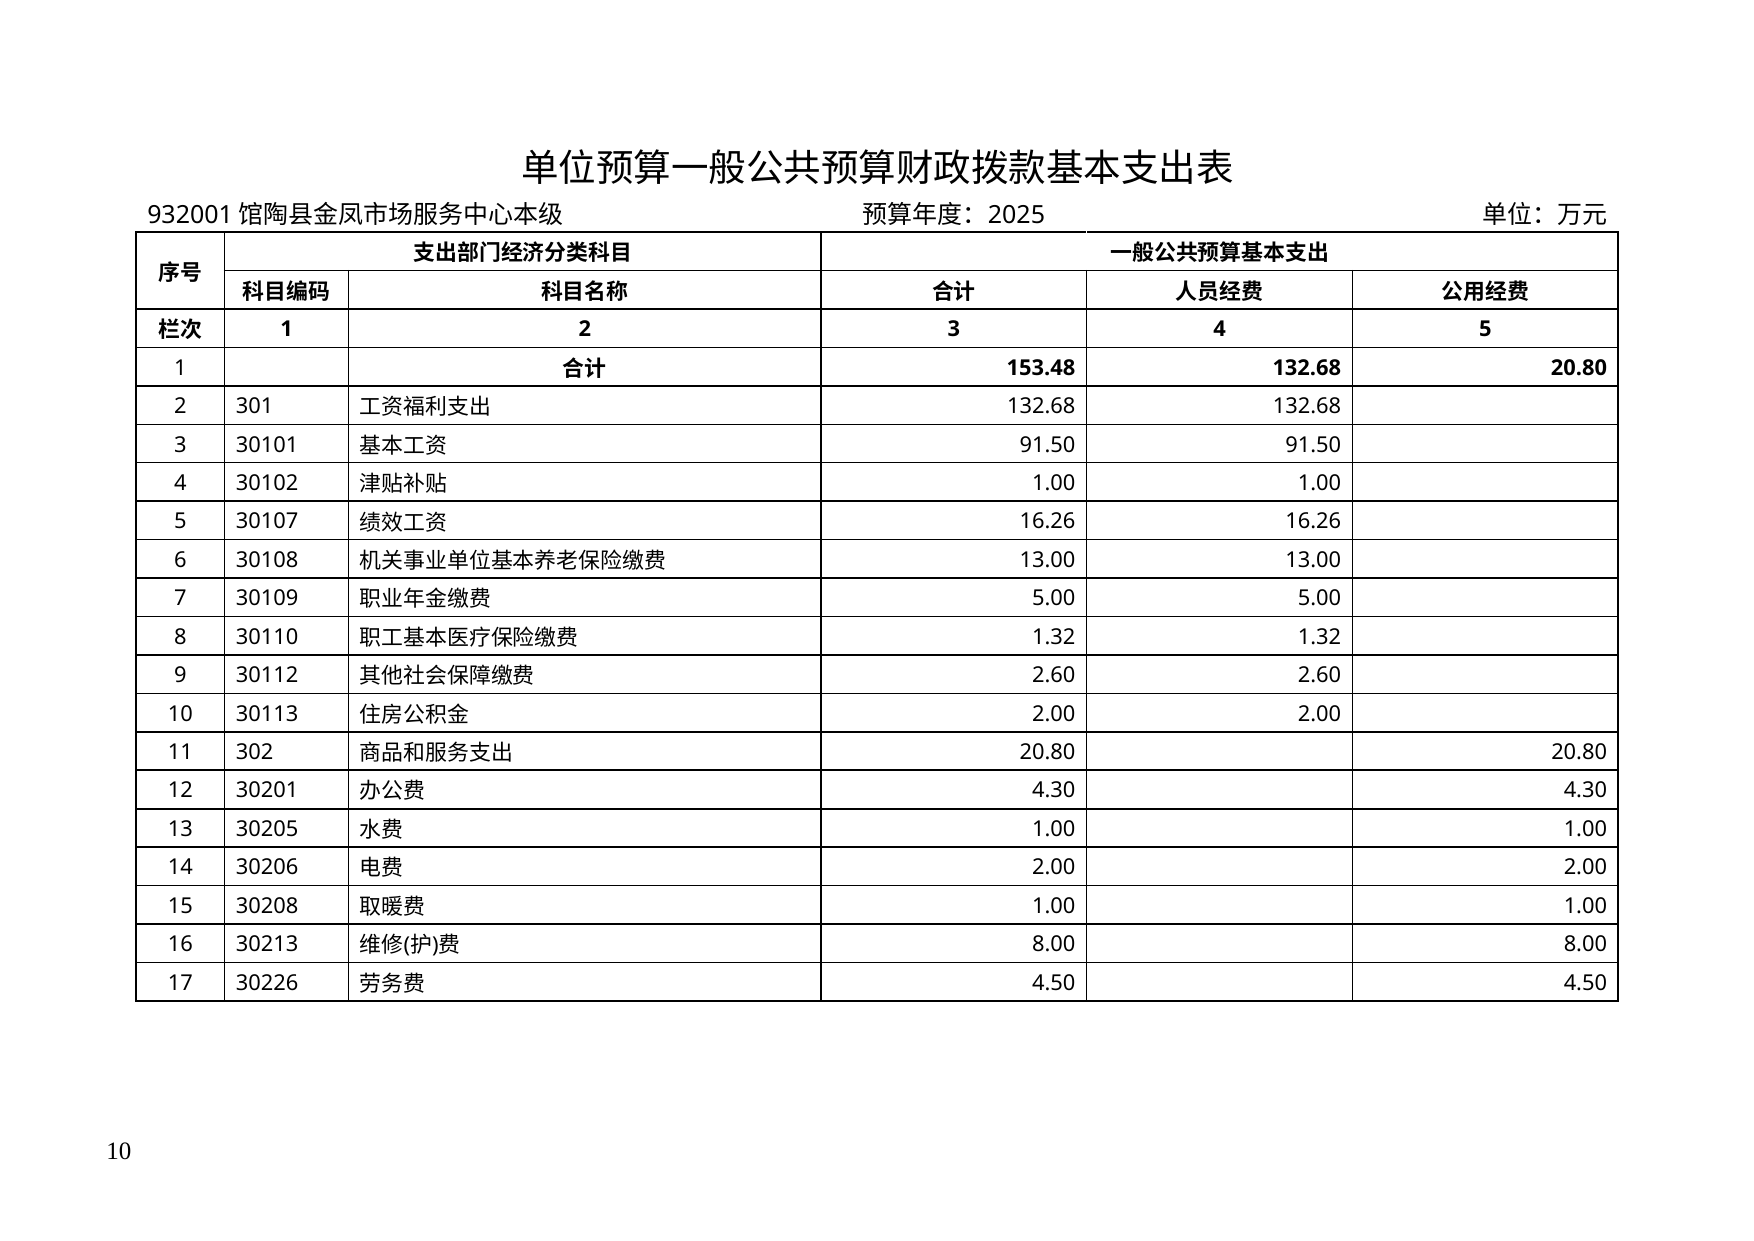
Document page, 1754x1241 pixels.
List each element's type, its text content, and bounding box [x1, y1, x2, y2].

table_cell [1087, 733, 1352, 769]
table_cell 2 [349, 310, 820, 347]
table_cell 1.32 [822, 617, 1086, 654]
table_cell 15 [137, 886, 224, 923]
table_cell 30107 [225, 502, 348, 539]
table_cell [1353, 463, 1617, 500]
table_cell [1087, 886, 1352, 923]
table_cell 工资福利支出 [349, 387, 820, 423]
table_cell 5.00 [822, 579, 1086, 616]
table_cell 10 [137, 694, 224, 731]
table_cell 91.50 [822, 425, 1086, 462]
table_cell 合计 [349, 348, 820, 385]
table_cell 合计 [822, 271, 1086, 308]
table_cell 132.68 [1087, 387, 1352, 423]
table_cell 2.00 [822, 694, 1086, 731]
table_cell 20.80 [822, 733, 1086, 769]
table_cell 支出部门经济分类科目 [225, 233, 820, 270]
table_cell 2.00 [1353, 848, 1617, 885]
table_cell 科目编码 [225, 271, 348, 308]
table_cell 其他社会保障缴费 [349, 656, 820, 692]
table_cell [1353, 502, 1617, 539]
table_cell 4.30 [822, 771, 1086, 808]
table_cell 6 [137, 540, 224, 577]
table_cell 30213 [225, 925, 348, 962]
table_cell 电费 [349, 848, 820, 885]
table_cell 1.00 [822, 810, 1086, 846]
table_cell 16 [137, 925, 224, 962]
table_cell 8.00 [822, 925, 1086, 962]
table_cell 序号 [137, 233, 224, 308]
table_cell 基本工资 [349, 425, 820, 462]
table_cell 2.60 [1087, 656, 1352, 692]
table_cell 20.80 [1353, 733, 1617, 769]
table_cell 办公费 [349, 771, 820, 808]
table_cell 住房公积金 [349, 694, 820, 731]
table_cell 维修(护)费 [349, 925, 820, 962]
table_cell 4.50 [822, 963, 1086, 1000]
table_cell 30206 [225, 848, 348, 885]
table_cell [1087, 925, 1352, 962]
table_cell 职工基本医疗保险缴费 [349, 617, 820, 654]
table_header 预算年度：2025 [822, 195, 1086, 231]
table_cell 1.00 [1353, 810, 1617, 846]
table_cell 1.00 [822, 886, 1086, 923]
table_cell 1.32 [1087, 617, 1352, 654]
table_cell 7 [137, 579, 224, 616]
table_cell 16.26 [822, 502, 1086, 539]
table_cell 13.00 [1087, 540, 1352, 577]
table_cell 2.00 [1087, 694, 1352, 731]
table_cell 30205 [225, 810, 348, 846]
table_cell 30201 [225, 771, 348, 808]
table_cell 水费 [349, 810, 820, 846]
table_cell 30102 [225, 463, 348, 500]
table_cell 30101 [225, 425, 348, 462]
table_cell [225, 348, 348, 385]
table_cell 11 [137, 733, 224, 769]
table_cell 绩效工资 [349, 502, 820, 539]
table_cell 132.68 [822, 387, 1086, 423]
table_cell 30109 [225, 579, 348, 616]
table_cell 1.00 [1087, 463, 1352, 500]
table_cell 14 [137, 848, 224, 885]
table_cell 1.00 [822, 463, 1086, 500]
table_cell 取暖费 [349, 886, 820, 923]
table_cell 4.50 [1353, 963, 1617, 1000]
table_cell 17 [137, 963, 224, 1000]
table_cell 5 [1353, 310, 1617, 347]
table_cell 5 [137, 502, 224, 539]
text 单位预算一般公共预算财政拨款基本支出表 [106, 142, 1648, 193]
table_cell 科目名称 [349, 271, 820, 308]
table_cell 2.60 [822, 656, 1086, 692]
table_cell 机关事业单位基本养老保险缴费 [349, 540, 820, 577]
table_cell 13 [137, 810, 224, 846]
table_cell 职业年金缴费 [349, 579, 820, 616]
table_cell 9 [137, 656, 224, 692]
table_cell 栏次 [137, 310, 224, 347]
table_cell 1 [137, 348, 224, 385]
table_cell 30112 [225, 656, 348, 692]
table_cell 30208 [225, 886, 348, 923]
table_cell [1353, 694, 1617, 731]
table_cell [1353, 617, 1617, 654]
table_cell 12 [137, 771, 224, 808]
table_cell 91.50 [1087, 425, 1352, 462]
table_cell 132.68 [1087, 348, 1352, 385]
table_cell 3 [137, 425, 224, 462]
table_cell [1353, 579, 1617, 616]
table_cell 8 [137, 617, 224, 654]
table_cell 劳务费 [349, 963, 820, 1000]
table_cell 302 [225, 733, 348, 769]
table_cell 30110 [225, 617, 348, 654]
table_cell 一般公共预算基本支出 [822, 233, 1617, 270]
table_cell 30108 [225, 540, 348, 577]
table_cell [1353, 425, 1617, 462]
table_cell [1087, 810, 1352, 846]
table_cell 商品和服务支出 [349, 733, 820, 769]
table_cell 公用经费 [1353, 271, 1617, 308]
table_cell 16.26 [1087, 502, 1352, 539]
table_cell [1087, 848, 1352, 885]
table_cell [1353, 540, 1617, 577]
table_cell 2.00 [822, 848, 1086, 885]
table_cell 301 [225, 387, 348, 423]
table_cell 4 [137, 463, 224, 500]
table_cell 2 [137, 387, 224, 423]
table_cell 20.80 [1353, 348, 1617, 385]
table_cell 人员经费 [1087, 271, 1352, 308]
table_cell 30113 [225, 694, 348, 731]
table_cell [1087, 963, 1352, 1000]
table_cell 津贴补贴 [349, 463, 820, 500]
table_cell 4.30 [1353, 771, 1617, 808]
table_cell [1353, 656, 1617, 692]
table_cell 1.00 [1353, 886, 1617, 923]
table_cell 5.00 [1087, 579, 1352, 616]
table_header 932001馆陶县金凤市场服务中心本级 [137, 195, 820, 231]
table_cell [1087, 771, 1352, 808]
table_header 单位：万元 [1087, 195, 1617, 231]
table_cell 153.48 [822, 348, 1086, 385]
table_cell 4 [1087, 310, 1352, 347]
table_cell [1353, 387, 1617, 423]
table_cell 30226 [225, 963, 348, 1000]
table_cell 8.00 [1353, 925, 1617, 962]
table_cell 3 [822, 310, 1086, 347]
table_cell 1 [225, 310, 348, 347]
table_cell 13.00 [822, 540, 1086, 577]
